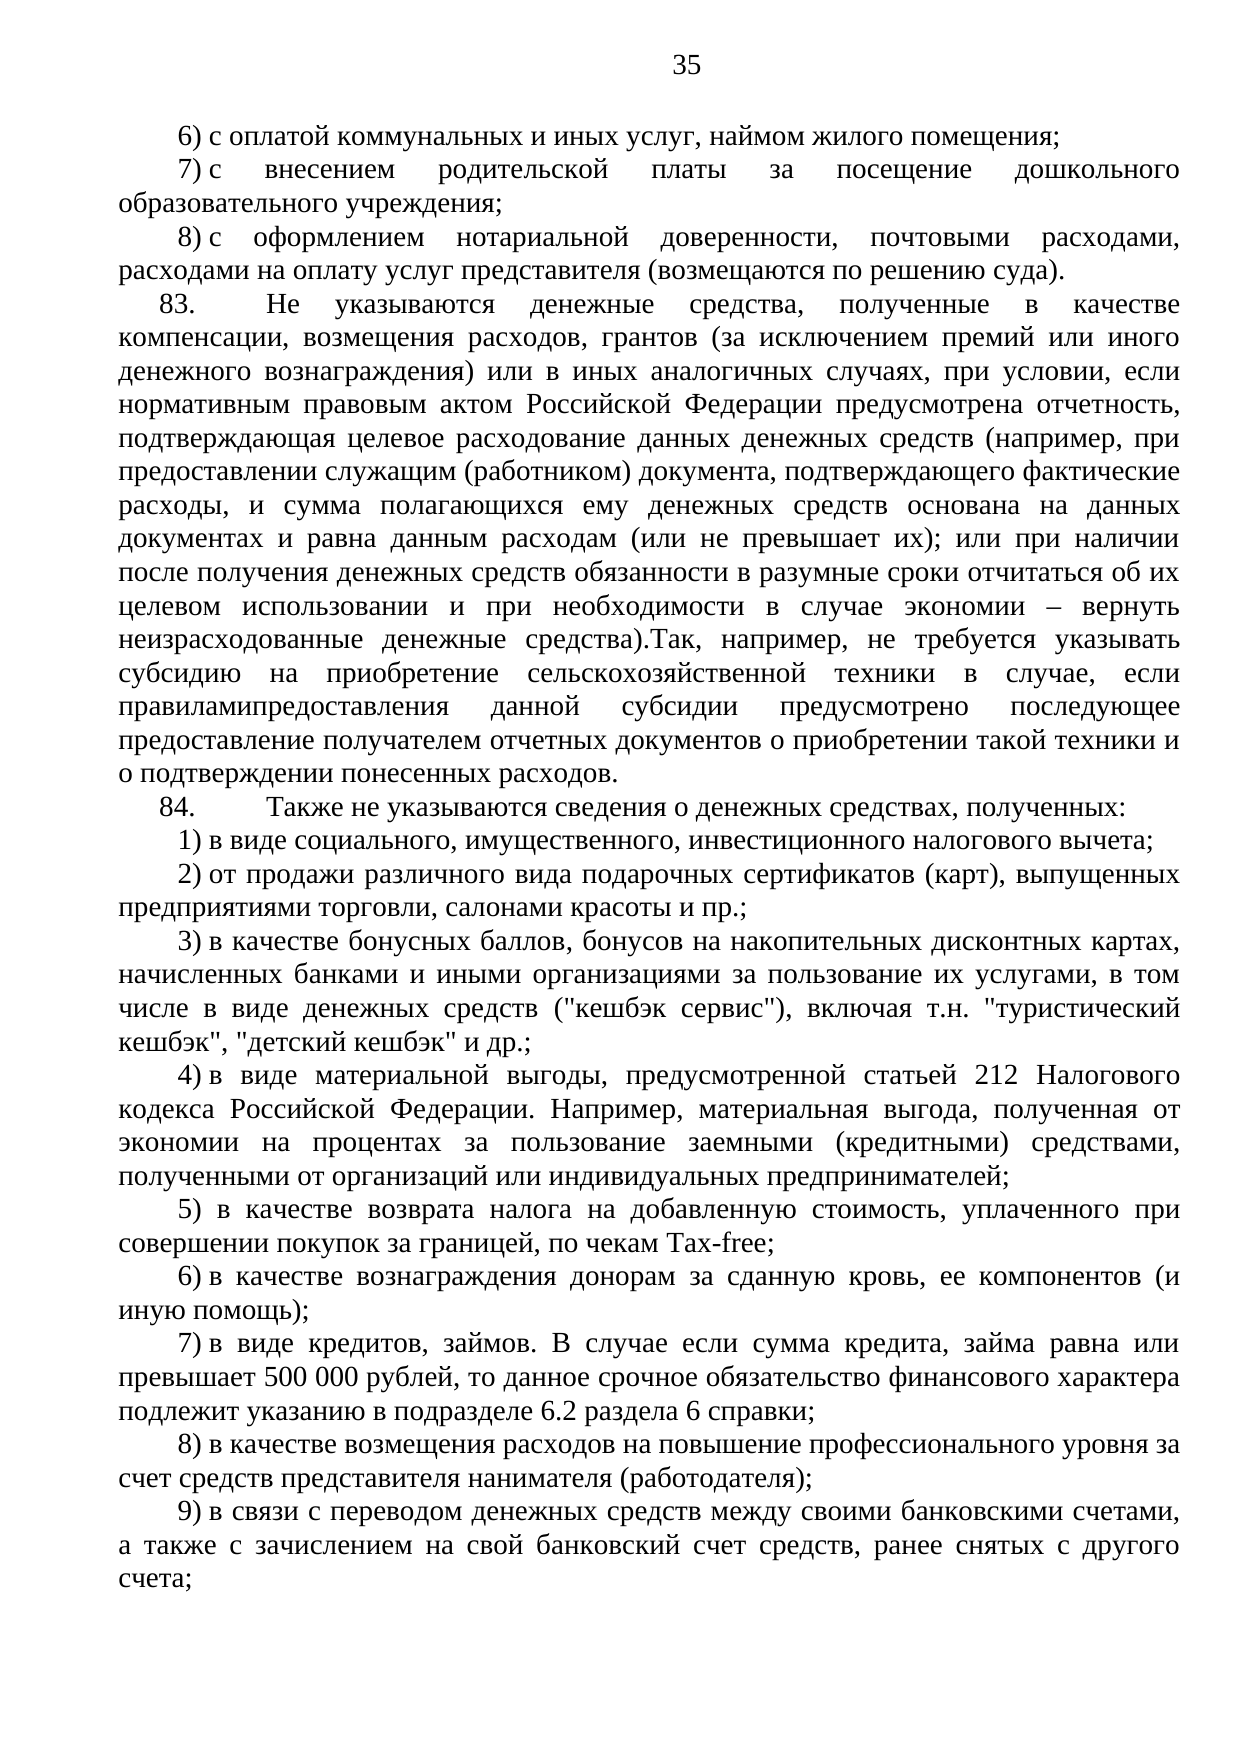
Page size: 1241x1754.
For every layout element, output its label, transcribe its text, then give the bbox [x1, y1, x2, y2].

text 5) в качестве возврата налога на добавленную стоимость, уплаченного при совершении покупок за границей, по чекам Tax-free; [118, 1191, 1181, 1258]
text 7) в виде кредитов, займов. В случае если сумма кредита, займа равна или превышает 500 000 рублей, то данное срочное обязательство финансового характера подлежит указанию в подразделе 6.2 раздела 6 справки; [118, 1326, 1181, 1426]
text 6) с оплатой коммунальных и иных услуг, наймом жилого помещения; [118, 118, 1181, 152]
text 2) от продажи различного вида подарочных сертификатов (карт), выпущенных предприятиями торговли, салонами красоты и пр.; [118, 856, 1181, 923]
text 4) в виде материальной выгоды, предусмотренной статьей 212 Налогового кодекса Российской Федерации. Например, материальная выгода, полученная от экономии на процентах за пользование заемными (кредитными) средствами, полученными от организаций или индивидуальных предпринимателей; [118, 1057, 1181, 1191]
text 6) в качестве вознаграждения донорам за сданную кровь, ее компонентов (и иную помощь); [118, 1258, 1181, 1326]
text 8) с оформлением нотариальной доверенности, почтовыми расходами, расходами на оплату услуг представителя (возмещаются по решению суда). [118, 219, 1181, 286]
text 7) с внесением родительской платы за посещение дошкольного образовательного учреждения; [118, 152, 1181, 219]
list Не указываются денежные средства, полученные в качестве компенсации, возмещения расходов, грантов (за исключением премий или иного денежного вознаграждения) или в иных аналогичных случаях, при условии, если нормативным правовым актом Российской Федерации предусмотрена отчетность, подтверждающая целевое расходование данных денежных средств (например, при предоставлении служащим (работником) документа, подтверждающего фактические расходы, и сумма полагающихся ему денежных средств основана на данных документах и равна данным расходам (или не превышает их); или при наличии после получения денежных средств обязанности в разумные сроки отчитаться об их целевом использовании и при необходимости в случае экономии – вернуть неизрасходованные денежные средства).Так, например, не требуется указывать субсидию на приобретение сельскохозяйственной техники в случае, если правиламипредоставления данной субсидии предусмотрено последующее предоставление получателем отчетных документов о приобретении такой техники и о подтверждении понесенных расходов. [118, 286, 1181, 789]
text 8) в качестве возмещения расходов на повышение профессионального уровня за счет средств представителя нанимателя (работодателя); [118, 1426, 1181, 1493]
text 9) в связи с переводом денежных средств между своими банковскими счетами, а также с зачислением на свой банковский счет средств, ранее снятых с другого счета; [118, 1493, 1181, 1594]
list Также не указываются сведения о денежных средствах, полученных: [118, 789, 1181, 822]
text 1) в виде социального, имущественного, инвестиционного налогового вычета; [118, 822, 1181, 856]
text 3) в качестве бонусных баллов, бонусов на накопительных дисконтных картах, начисленных банками и иными организациями за пользование их услугами, в том числе в виде денежных средств ("кешбэк сервис"), включая т.н. "туристический кешбэк", "детский кешбэк" и др.; [118, 923, 1181, 1057]
